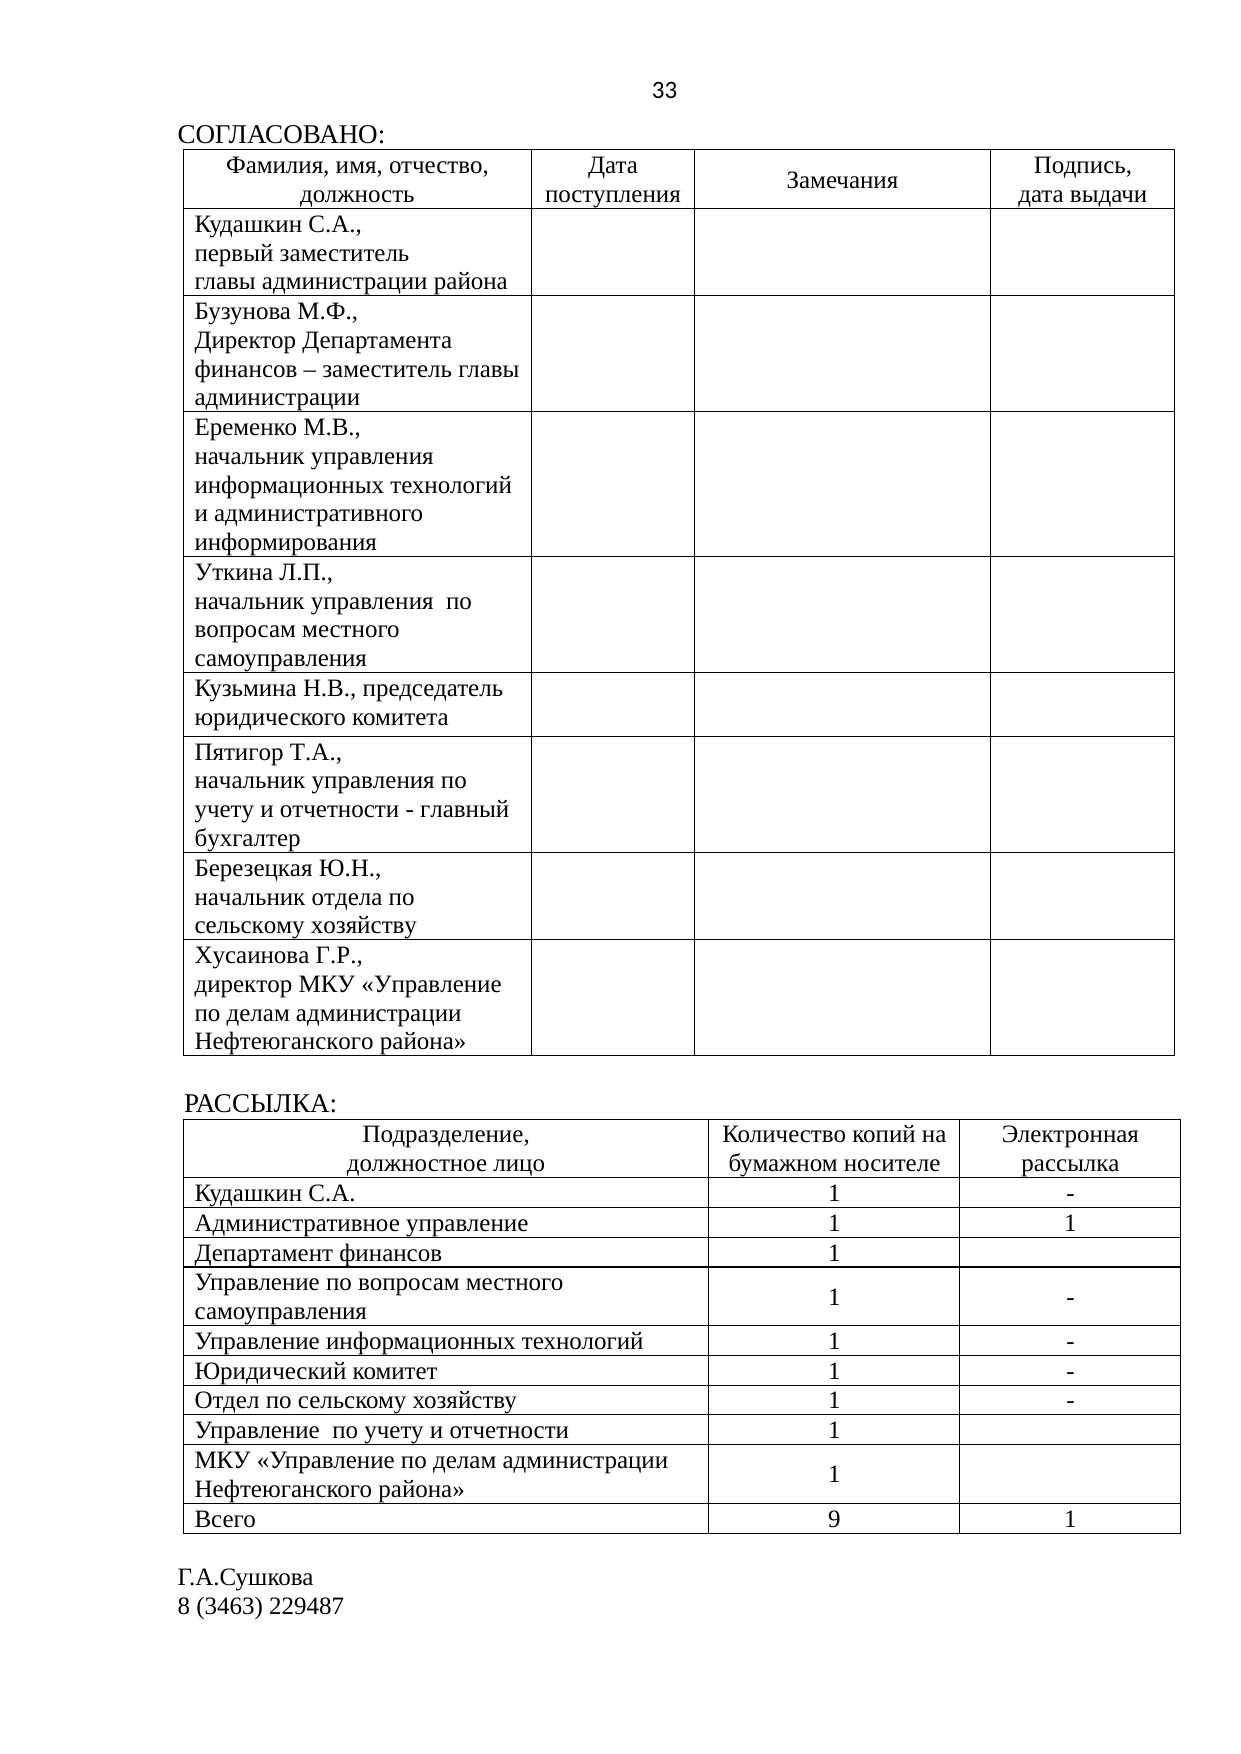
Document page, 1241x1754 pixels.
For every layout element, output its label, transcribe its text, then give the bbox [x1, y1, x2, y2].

table_cell 1 [709, 1326, 959, 1355]
table_cell - [960, 1268, 1180, 1325]
text Г.А.Сушкова [177, 1562, 1152, 1591]
table_cell [532, 209, 694, 295]
table_header Электронная рассылка [960, 1120, 1180, 1177]
table_cell 9 [709, 1504, 959, 1532]
table_cell 1 [709, 1238, 959, 1266]
table_cell Уткина Л.П., начальник управления по вопросам местного самоуправления [184, 557, 531, 672]
table_cell 1 [709, 1208, 959, 1237]
table_cell 1 [709, 1386, 959, 1414]
table_cell 1 [960, 1504, 1180, 1532]
text РАССЫЛКА: [177, 1087, 1152, 1118]
table_cell [532, 557, 694, 672]
table_cell [991, 412, 1174, 556]
table_header Подпись, дата выдачи [991, 150, 1174, 208]
table_header Дата поступления [532, 150, 694, 208]
table_cell [695, 673, 990, 736]
table_cell Кузьмина Н.В., председатель юридического комитета [184, 673, 531, 736]
table_cell [695, 557, 990, 672]
table_cell Березецкая Ю.Н., начальник отдела по сельскому хозяйству [184, 853, 531, 939]
table_cell [960, 1445, 1180, 1503]
table_cell [991, 737, 1174, 852]
table_cell [991, 853, 1174, 939]
table_cell Юридический комитет [184, 1356, 708, 1384]
table_cell [532, 737, 694, 852]
table_cell 1 [709, 1268, 959, 1325]
table_cell 1 [709, 1356, 959, 1384]
table_cell Отдел по сельскому хозяйству [184, 1386, 708, 1414]
table_cell [991, 296, 1174, 411]
table_cell [695, 853, 990, 939]
table_header Фамилия, имя, отчество, должность [184, 150, 531, 208]
table_cell - [960, 1326, 1180, 1355]
table_cell [532, 853, 694, 939]
table_cell - [960, 1178, 1180, 1207]
table_cell [991, 673, 1174, 736]
table_cell Управление по учету и отчетности [184, 1415, 708, 1444]
text СОГЛАСОВАНО: [177, 118, 1152, 149]
table_cell Кудашкин С.А., первый заместитель главы администрации района [184, 209, 531, 295]
table_cell Департамент финансов [184, 1238, 708, 1266]
table_cell [960, 1415, 1180, 1444]
table_header Количество копий на бумажном носителе [709, 1120, 959, 1177]
table_cell [695, 940, 990, 1055]
table_cell [695, 737, 990, 852]
table_cell [960, 1238, 1180, 1266]
table_cell [991, 557, 1174, 672]
table_cell 1 [709, 1415, 959, 1444]
table_header Замечания [695, 150, 990, 208]
table_cell - [960, 1386, 1180, 1414]
table_cell [532, 673, 694, 736]
table_cell [532, 940, 694, 1055]
table_cell Еременко М.В., начальник управления информационных технологий и административного информирования [184, 412, 531, 556]
table_cell [991, 940, 1174, 1055]
table_cell Управление информационных технологий [184, 1326, 708, 1355]
table_cell [695, 209, 990, 295]
table_cell [695, 296, 990, 411]
text 8 (3463) 229487 [177, 1591, 1152, 1620]
table_cell Бузунова М.Ф., Директор Департамента финансов – заместитель главы администрации [184, 296, 531, 411]
table_cell [991, 209, 1174, 295]
table_cell [532, 296, 694, 411]
table_cell - [960, 1356, 1180, 1384]
table_cell 1 [709, 1178, 959, 1207]
table_cell МКУ «Управление по делам администрации Нефтеюганского района» [184, 1445, 708, 1503]
table_cell Управление по вопросам местного самоуправления [184, 1268, 708, 1325]
table_cell 1 [960, 1208, 1180, 1237]
table_cell Хусаинова Г.Р., директор МКУ «Управление по делам администрации Нефтеюганского района» [184, 940, 531, 1055]
table_cell Пятигор Т.А., начальник управления по учету и отчетности - главный бухгалтер [184, 737, 531, 852]
table_cell Кудашкин С.А. [184, 1178, 708, 1207]
table_cell [695, 412, 990, 556]
table_cell Административное управление [184, 1208, 708, 1237]
table_cell [532, 412, 694, 556]
table_cell 1 [709, 1445, 959, 1503]
table_header Подразделение, должностное лицо [184, 1120, 708, 1177]
